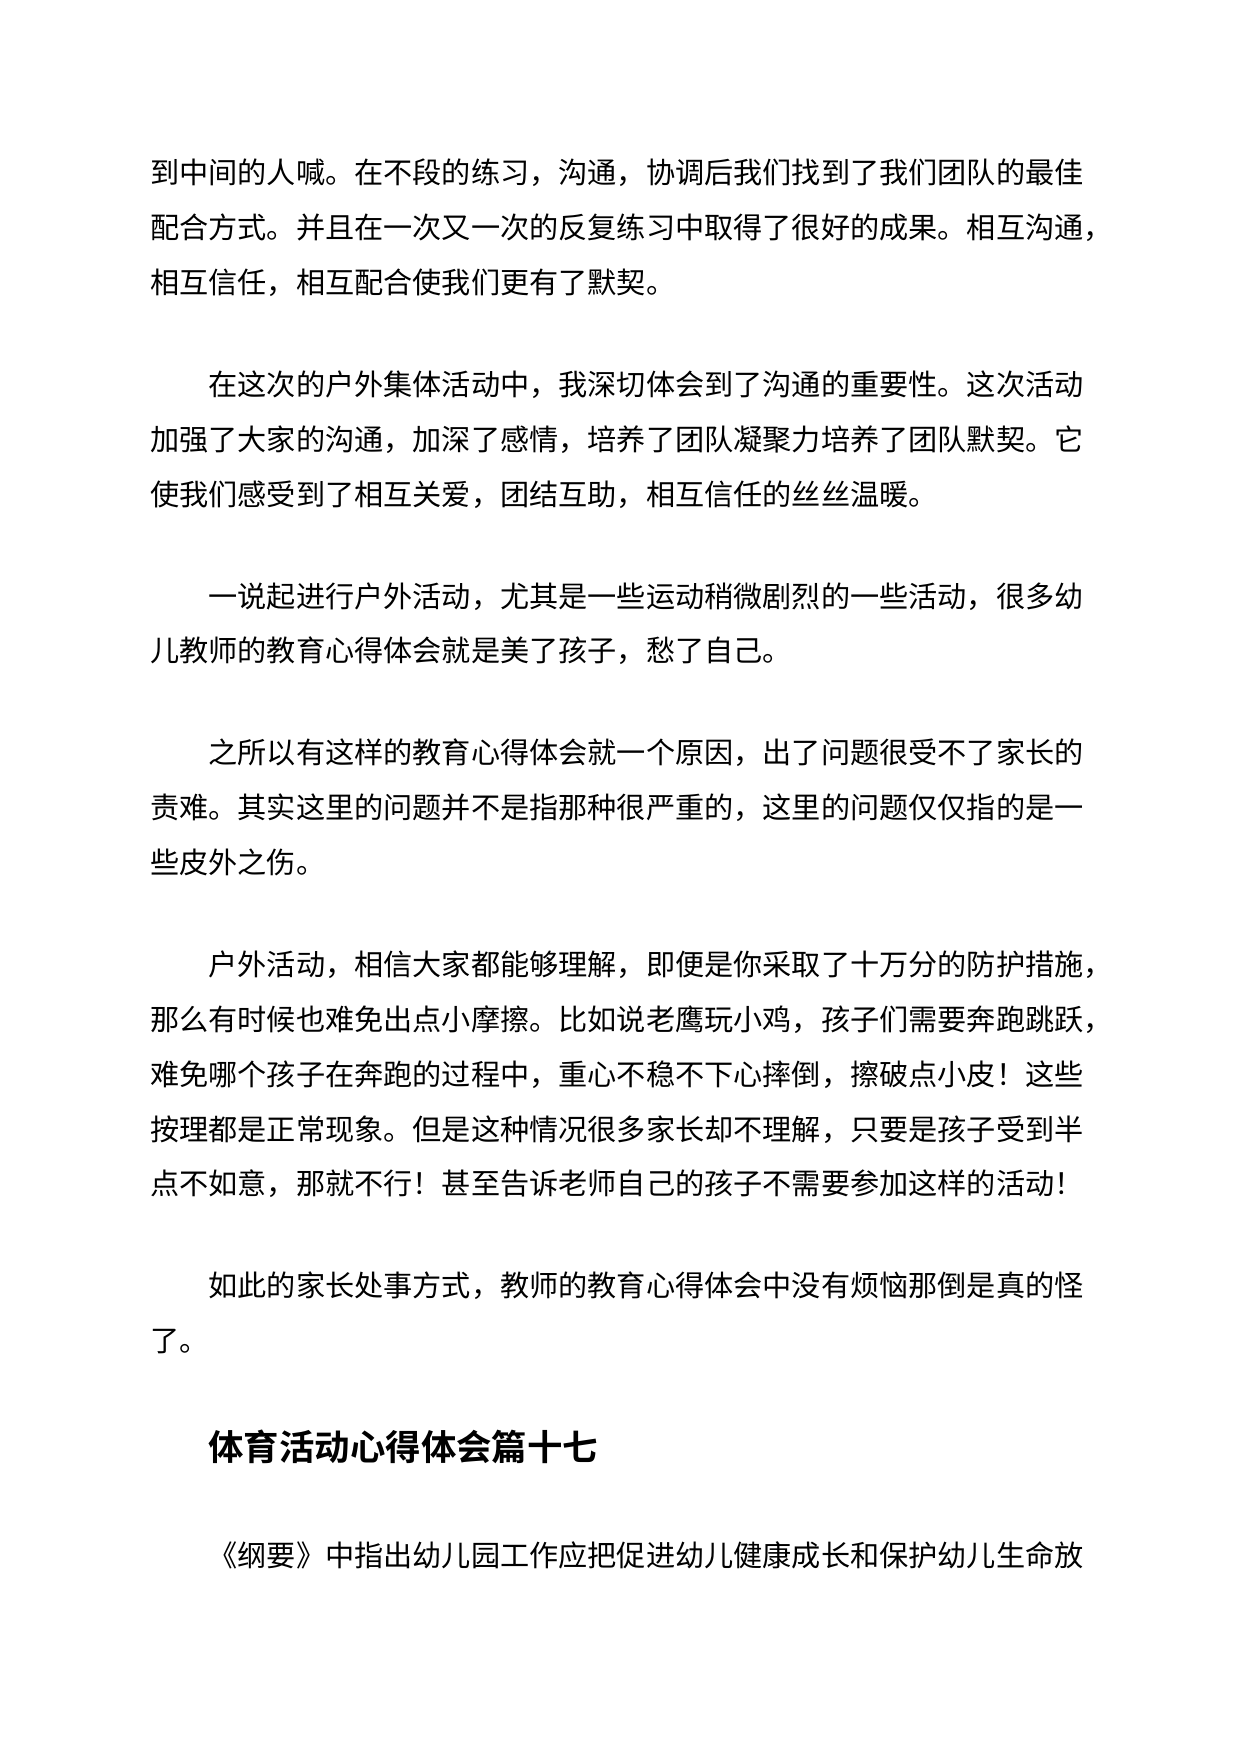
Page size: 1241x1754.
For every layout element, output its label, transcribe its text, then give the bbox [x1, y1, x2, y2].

text 体育活动心得体会篇十七 [150, 1419, 1090, 1471]
text 如此的家长处事方式，教师的教育心得体会中没有烦恼那倒是真的怪了。 [150, 1263, 1090, 1360]
text 户外活动，相信大家都能够理解，即便是你采取了十万分的防护措施，那么有时候也难免出点小摩擦。比如说老鹰玩小鸡，孩子们需要奔跑跳跃，难免哪个孩子在奔跑的过程中，重心不稳不下心摔倒，擦破点小皮！这些按理都是正常现象。但是这种情况很多家长却不理解，只要是孩子受到半点不如意，那就不行！甚至告诉老师自己的孩子不需要参加这样的活动！ [150, 941, 1090, 1203]
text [150, 150, 1090, 302]
text 一说起进行户外活动，尤其是一些运动稍微剧烈的一些活动，很多幼儿教师的教育心得体会就是美了孩子，愁了自己。 [150, 573, 1090, 670]
text 之所以有这样的教育心得体会就一个原因，出了问题很受不了家长的责难。其实这里的问题并不是指那种很严重的，这里的问题仅仅指的是一些皮外之伤。 [150, 730, 1090, 882]
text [150, 1533, 1090, 1575]
text 在这次的户外集体活动中，我深切体会到了沟通的重要性。这次活动加强了大家的沟通，加深了感情，培养了团队凝聚力培养了团队默契。它使我们感受到了相互关爱，团结互助，相互信任的丝丝温暖。 [150, 362, 1090, 514]
